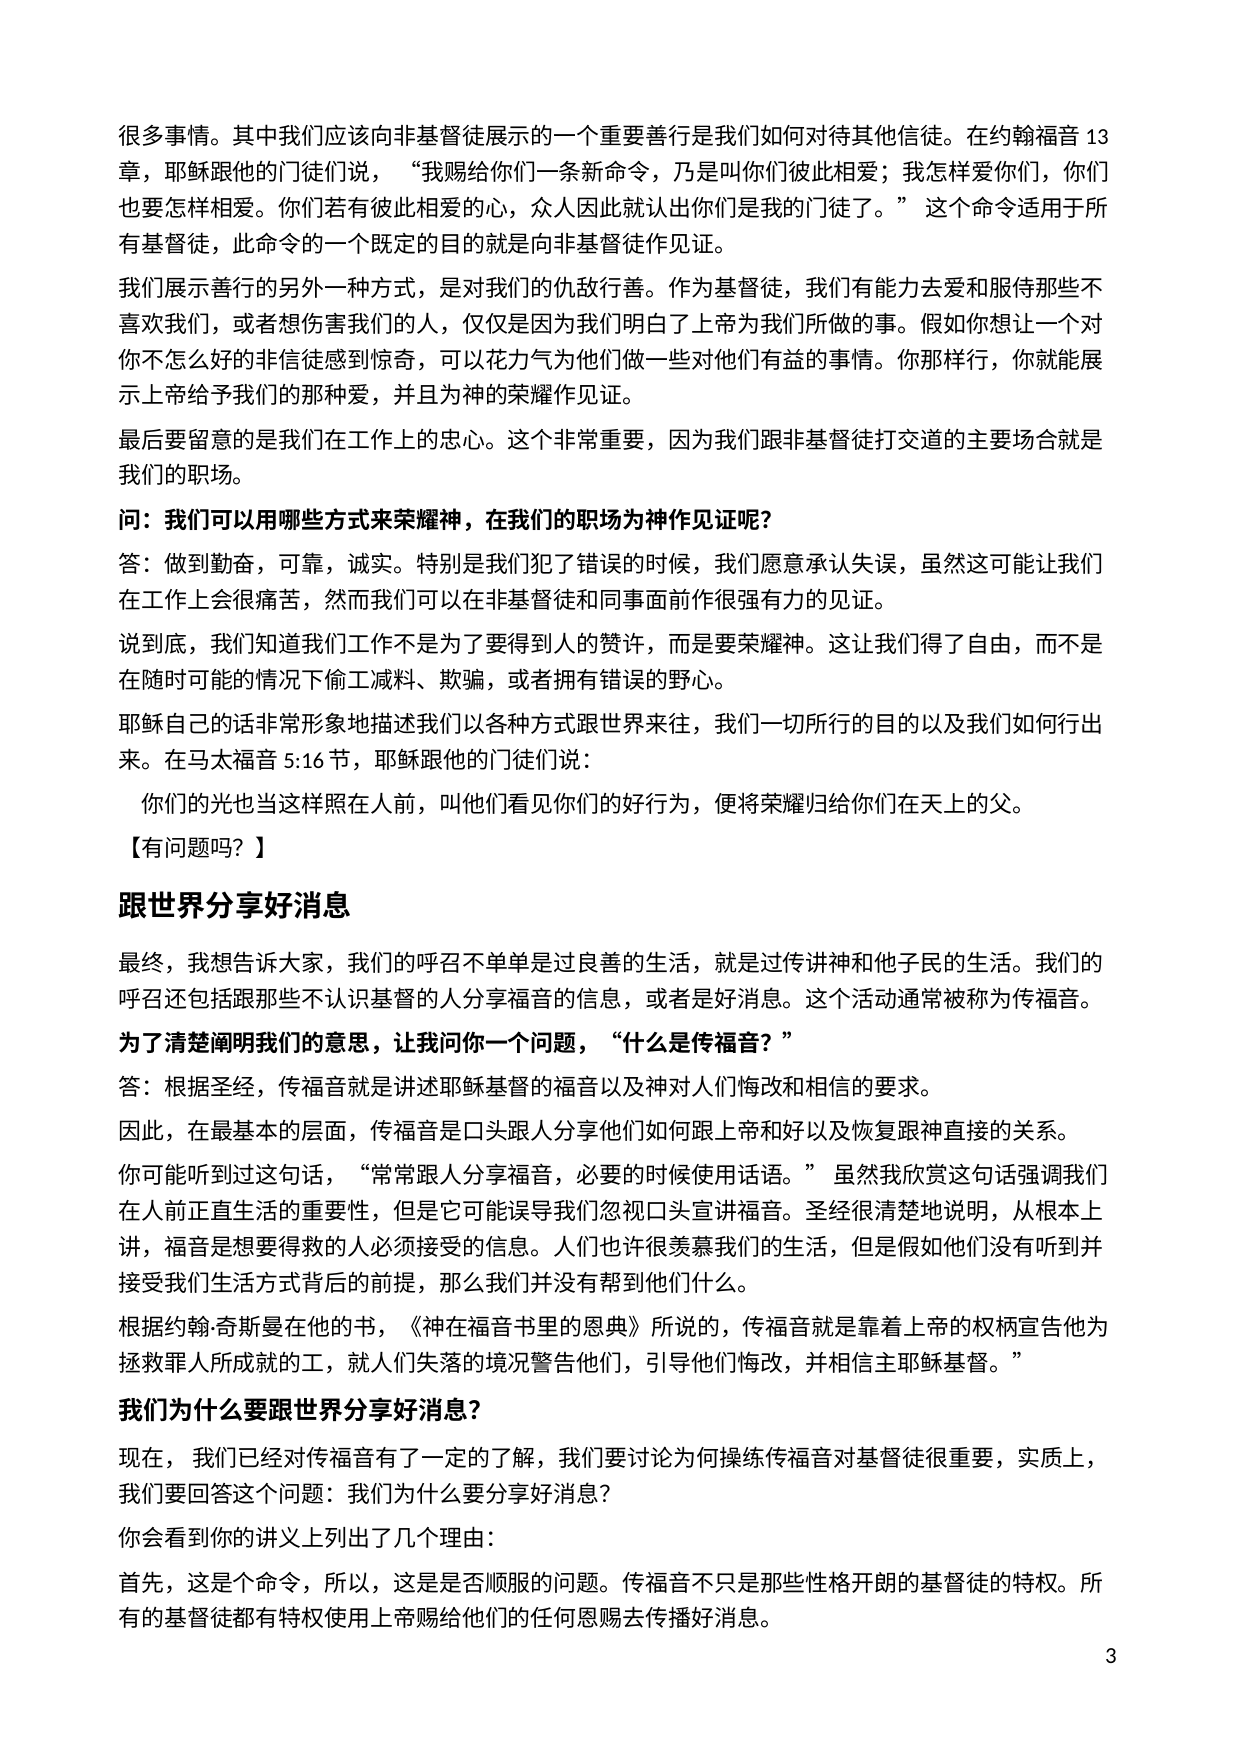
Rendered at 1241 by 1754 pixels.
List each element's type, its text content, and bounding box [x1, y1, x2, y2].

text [118, 118, 1122, 259]
text 首先，这是个命令，所以，这是是否顺服的问题。传福音不只是那些性格开朗的基督徒的特权。所有的基督徒都有特权使用上帝赐给他们的任何恩赐去传播好消息。 [118, 1564, 1122, 1633]
text 耶稣自己的话非常形象地描述我们以各种方式跟世界来往，我们一切所行的目的以及我们如何行出来。在马太福音5:16节，耶稣跟他的门徒们说： [118, 706, 1122, 775]
text 最后要留意的是我们在工作上的忠心。这个非常重要，因为我们跟非基督徒打交道的主要场合就是我们的职场。 [118, 421, 1122, 491]
text 你们的光也当这样照在人前，叫他们看见你们的好行为，便将荣耀归给你们在天上的父。 [141, 786, 1122, 819]
text 说到底，我们知道我们工作不是为了要得到人的赞许，而是要荣耀神。这让我们得了自由，而不是在随时可能的情况下偷工减料、欺骗，或者拥有错误的野心。 [118, 626, 1122, 695]
text 问：我们可以用哪些方式来荣耀神，在我们的职场为神作见证呢？ [118, 501, 1122, 535]
text 为了清楚阐明我们的意思，让我问你一个问题，“什么是传福音？” [118, 1024, 1122, 1058]
text 你会看到你的讲义上列出了几个理由： [118, 1520, 1122, 1553]
subtitle 我们为什么要跟世界分享好消息？ [118, 1391, 1122, 1427]
text 最终，我想告诉大家，我们的呼召不单单是过良善的生活，就是过传讲神和他子民的生活。我们的呼召还包括跟那些不认识基督的人分享福音的信息，或者是好消息。这个活动通常被称为传福音。 [118, 944, 1122, 1014]
text 你可能听到过这句话，“常常跟人分享福音，必要的时候使用话语。” 虽然我欣赏这句话强调我们在人前正直生活的重要性，但是它可能误导我们忽视口头宣讲福音。圣经很清楚地说明，从根本上讲，福音是想要得救的人必须接受的信息。人们也许很羡慕我们的生活，但是假如他们没有听到并接受我们生活方式背后的前提，那么我们并没有帮到他们什么。 [118, 1157, 1122, 1298]
subtitle 跟世界分享好消息 [118, 882, 1122, 924]
text 我们展示善行的另外一种方式，是对我们的仇敌行善。作为基督徒，我们有能力去爱和服侍那些不喜欢我们，或者想伤害我们的人，仅仅是因为我们明白了上帝为我们所做的事。假如你想让一个对你不怎么好的非信徒感到惊奇，可以花力气为他们做一些对他们有益的事情。你那样行，你就能展示上帝给予我们的那种爱，并且为神的荣耀作见证。 [118, 270, 1122, 411]
text 答：根据圣经，传福音就是讲述耶稣基督的福音以及神对人们悔改和相信的要求。 [118, 1069, 1122, 1102]
text 答：做到勤奋，可靠，诚实。特别是我们犯了错误的时候，我们愿意承认失误，虽然这可能让我们在工作上会很痛苦，然而我们可以在非基督徒和同事面前作很强有力的见证。 [118, 546, 1122, 615]
text 根据约翰·奇斯曼在他的书，《神在福音书里的恩典》所说的，传福音就是靠着上帝的权柄宣告他为拯救罪人所成就的工，就人们失落的境况警告他们，引导他们悔改，并相信主耶稣基督。” [118, 1309, 1122, 1378]
text 因此，在最基本的层面，传福音是口头跟人分享他们如何跟上帝和好以及恢复跟神直接的关系。 [118, 1113, 1122, 1146]
text 【有问题吗？】 [118, 830, 1122, 863]
text 现在， 我们已经对传福音有了一定的了解，我们要讨论为何操练传福音对基督徒很重要，实质上，我们要回答这个问题：我们为什么要分享好消息？ [118, 1440, 1122, 1509]
